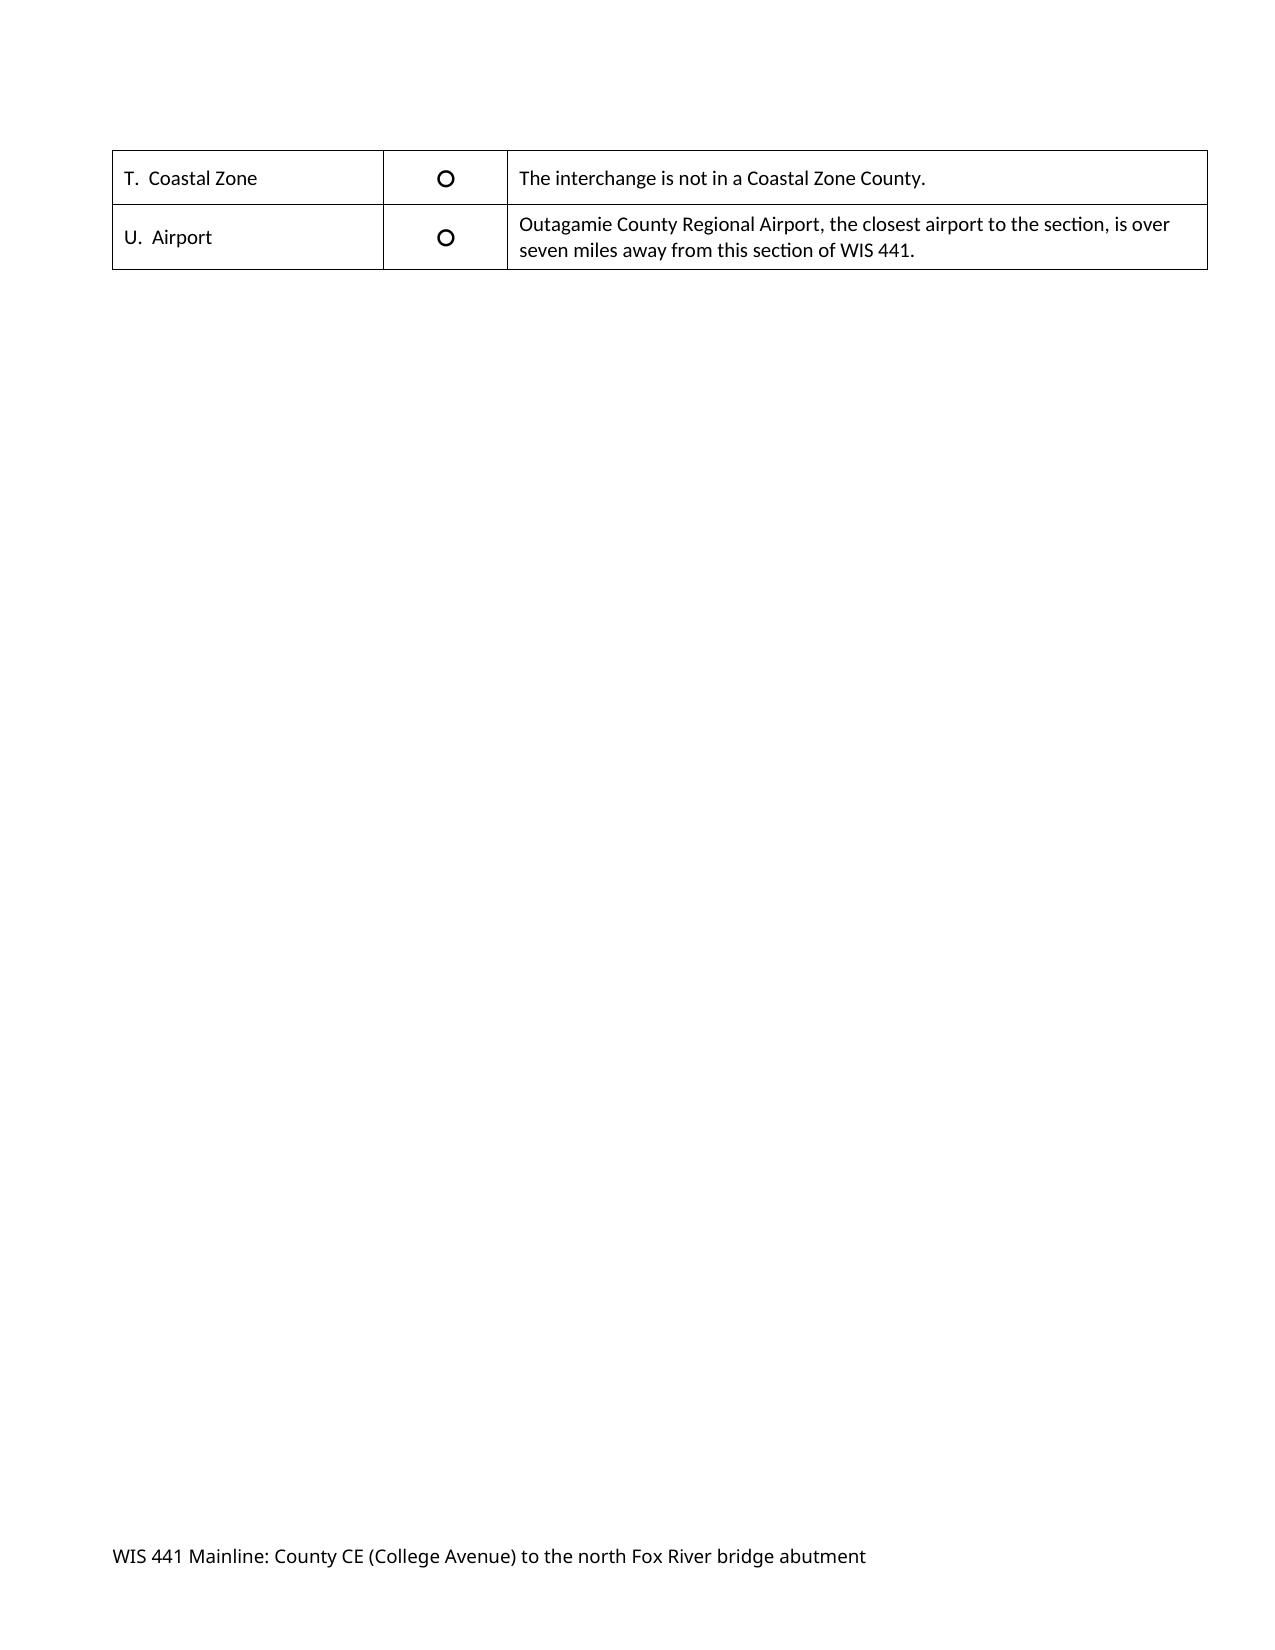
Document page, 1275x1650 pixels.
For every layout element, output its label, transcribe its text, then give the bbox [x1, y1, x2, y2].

table_cell U. Airport [113, 205, 383, 269]
table_cell Outagamie County Regional Airport, the closest airport to the section, is over seven miles away from this section of WIS 441. [508, 205, 1207, 269]
table_cell T. Coastal Zone [113, 151, 383, 204]
table_cell ○ [384, 151, 507, 204]
table_cell The interchange is not in a Coastal Zone County. [508, 151, 1207, 204]
table_cell ○ [384, 205, 507, 269]
